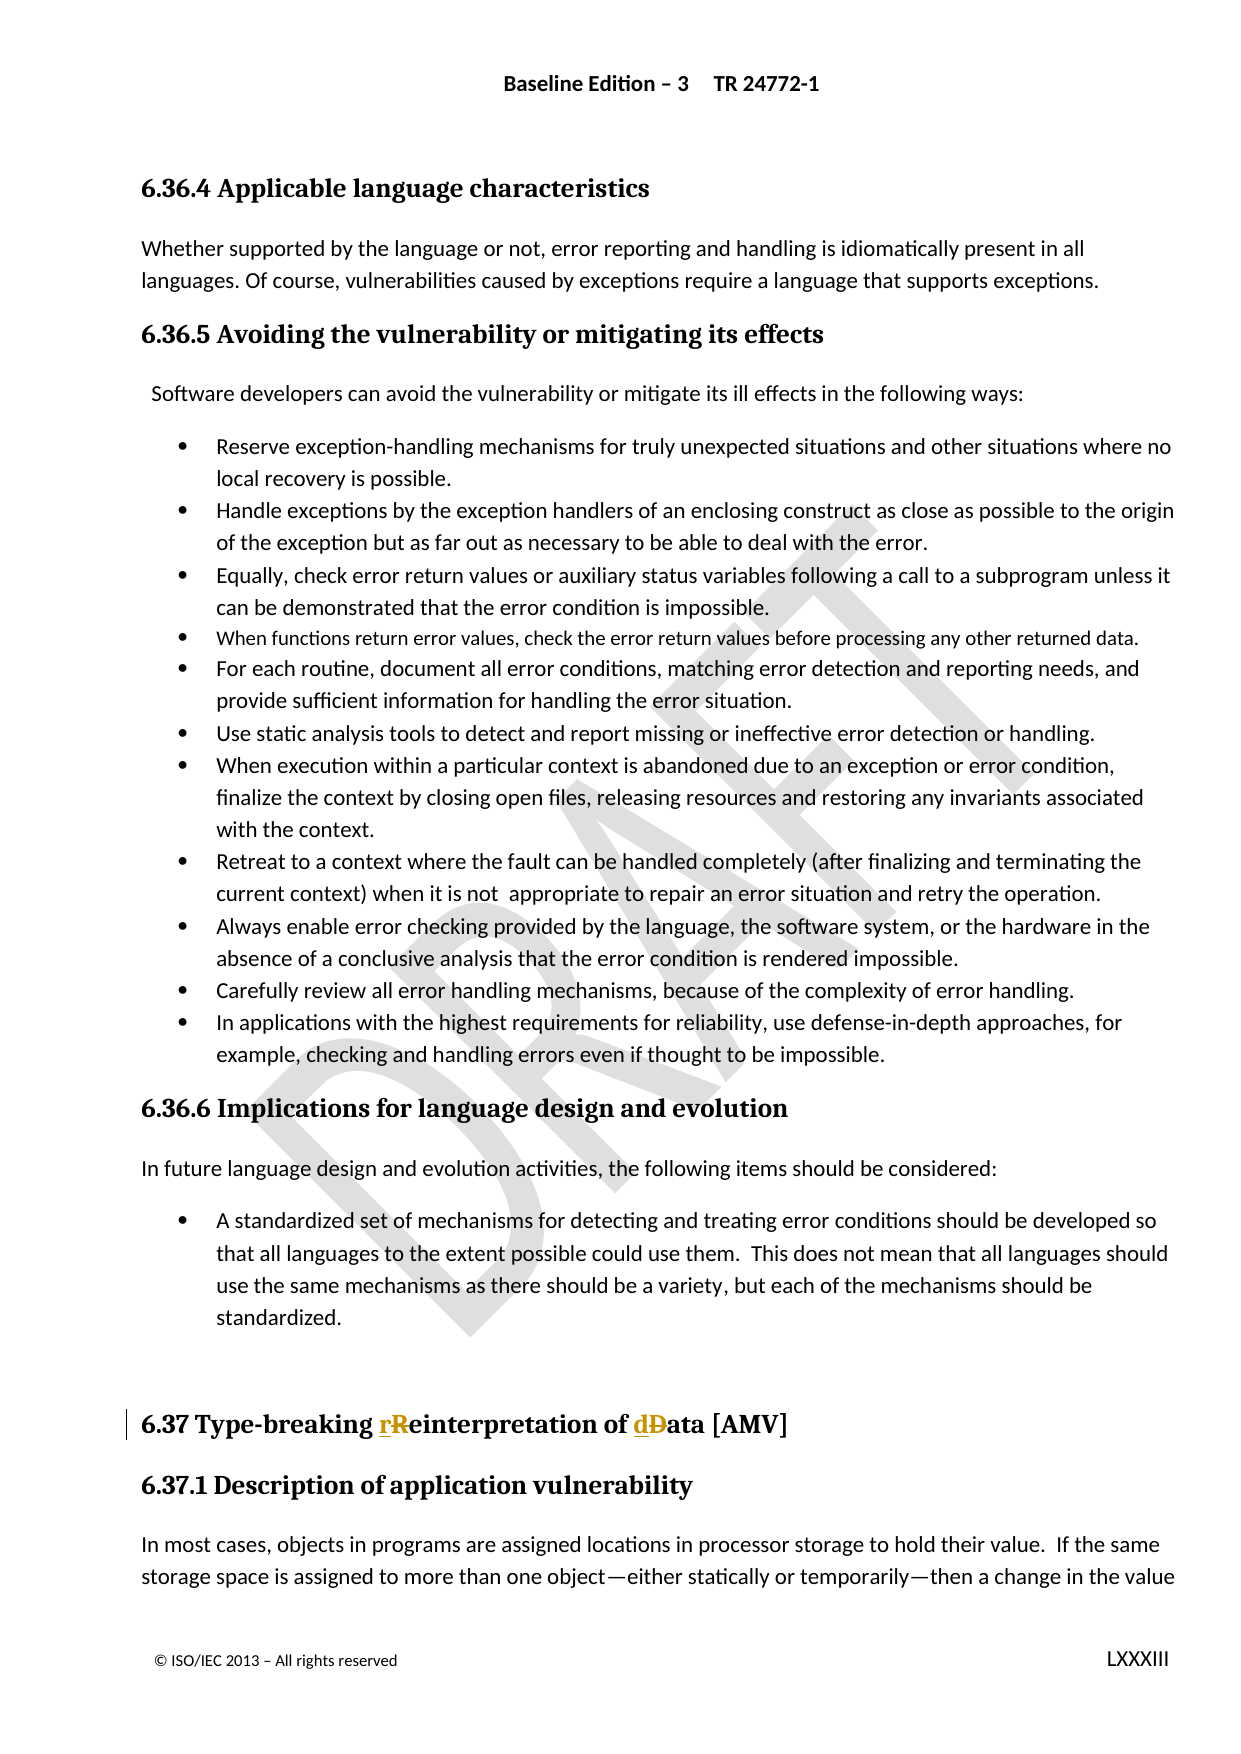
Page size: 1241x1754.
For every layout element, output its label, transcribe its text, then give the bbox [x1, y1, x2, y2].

text Whether supported by the language or not, error reporting and handling is idiomatically present in all languages. Of course, vulnerabilities caused by exceptions require a language that supports exceptions. [141, 234, 1182, 294]
list Always enable error checking provided by the language, the software system, or the hardware in the absence of a conclusive analysis that the error condition is rendered impossible. [178, 912, 1182, 972]
subtitle 6.36.6 Implications for language design and evolution [141, 1093, 1182, 1125]
text In future language design and evolution activities, the following items should be considered: [141, 1154, 1182, 1182]
list In applications with the highest requirements for reliability, use defense-in-depth approaches, for example, checking and handling errors even if thought to be impossible. [178, 1008, 1182, 1068]
list For each routine, document all error conditions, matching error detection and reporting needs, and provide sufficient information for handling the error situation. [178, 654, 1182, 714]
list Use static analysis tools to detect and report missing or ineffective error detection or handling. [178, 719, 1182, 747]
list Handle exceptions by the exception handlers of an enclosing construct as close as possible to the origin of the exception but as far out as necessary to be able to deal with the error. [178, 496, 1182, 557]
list Retreat to a context where the fault can be handled completely (after finalizing and terminating the current context) when it is not appropriate to repair an error situation and retry the operation. [178, 847, 1182, 908]
list When execution within a particular context is abandoned due to an exception or error condition, finalize the context by closing open files, releasing resources and restoring any invariants associated with the context. [178, 751, 1182, 843]
subtitle 6.37.1 Description of application vulnerability [141, 1470, 1182, 1501]
subtitle 6.37 Type-breaking einterpretation of ata [AMV] [141, 1409, 1182, 1440]
subtitle 6.36.5 Avoiding the vulnerability or mitigating its effects [141, 319, 1182, 350]
text Software developers can avoid the vulnerability or mitigate its ill effects in the following ways: [141, 379, 1182, 407]
list Equally, check error return values or auxiliary status variables following a call to a subprogram unless it can be demonstrated that the error condition is impossible. [178, 561, 1182, 621]
list Carefully review all error handling mechanisms, because of the complexity of error handling. [178, 976, 1182, 1004]
subtitle 6.36.4 Applicable language characteristics [141, 173, 1182, 205]
list When functions return error values, check the error return values before processing any other returned data. [178, 625, 1182, 651]
list Reserve exception-handling mechanisms for truly unexpected situations and other situations where no local recovery is possible. [178, 432, 1182, 492]
list A standardized set of mechanisms for detecting and treating error conditions should be developed so that all languages to the extent possible could use them. This does not mean that all languages should use the same mechanisms as there should be a variety, but each of the mechanisms should be standardized. [178, 1207, 1182, 1331]
